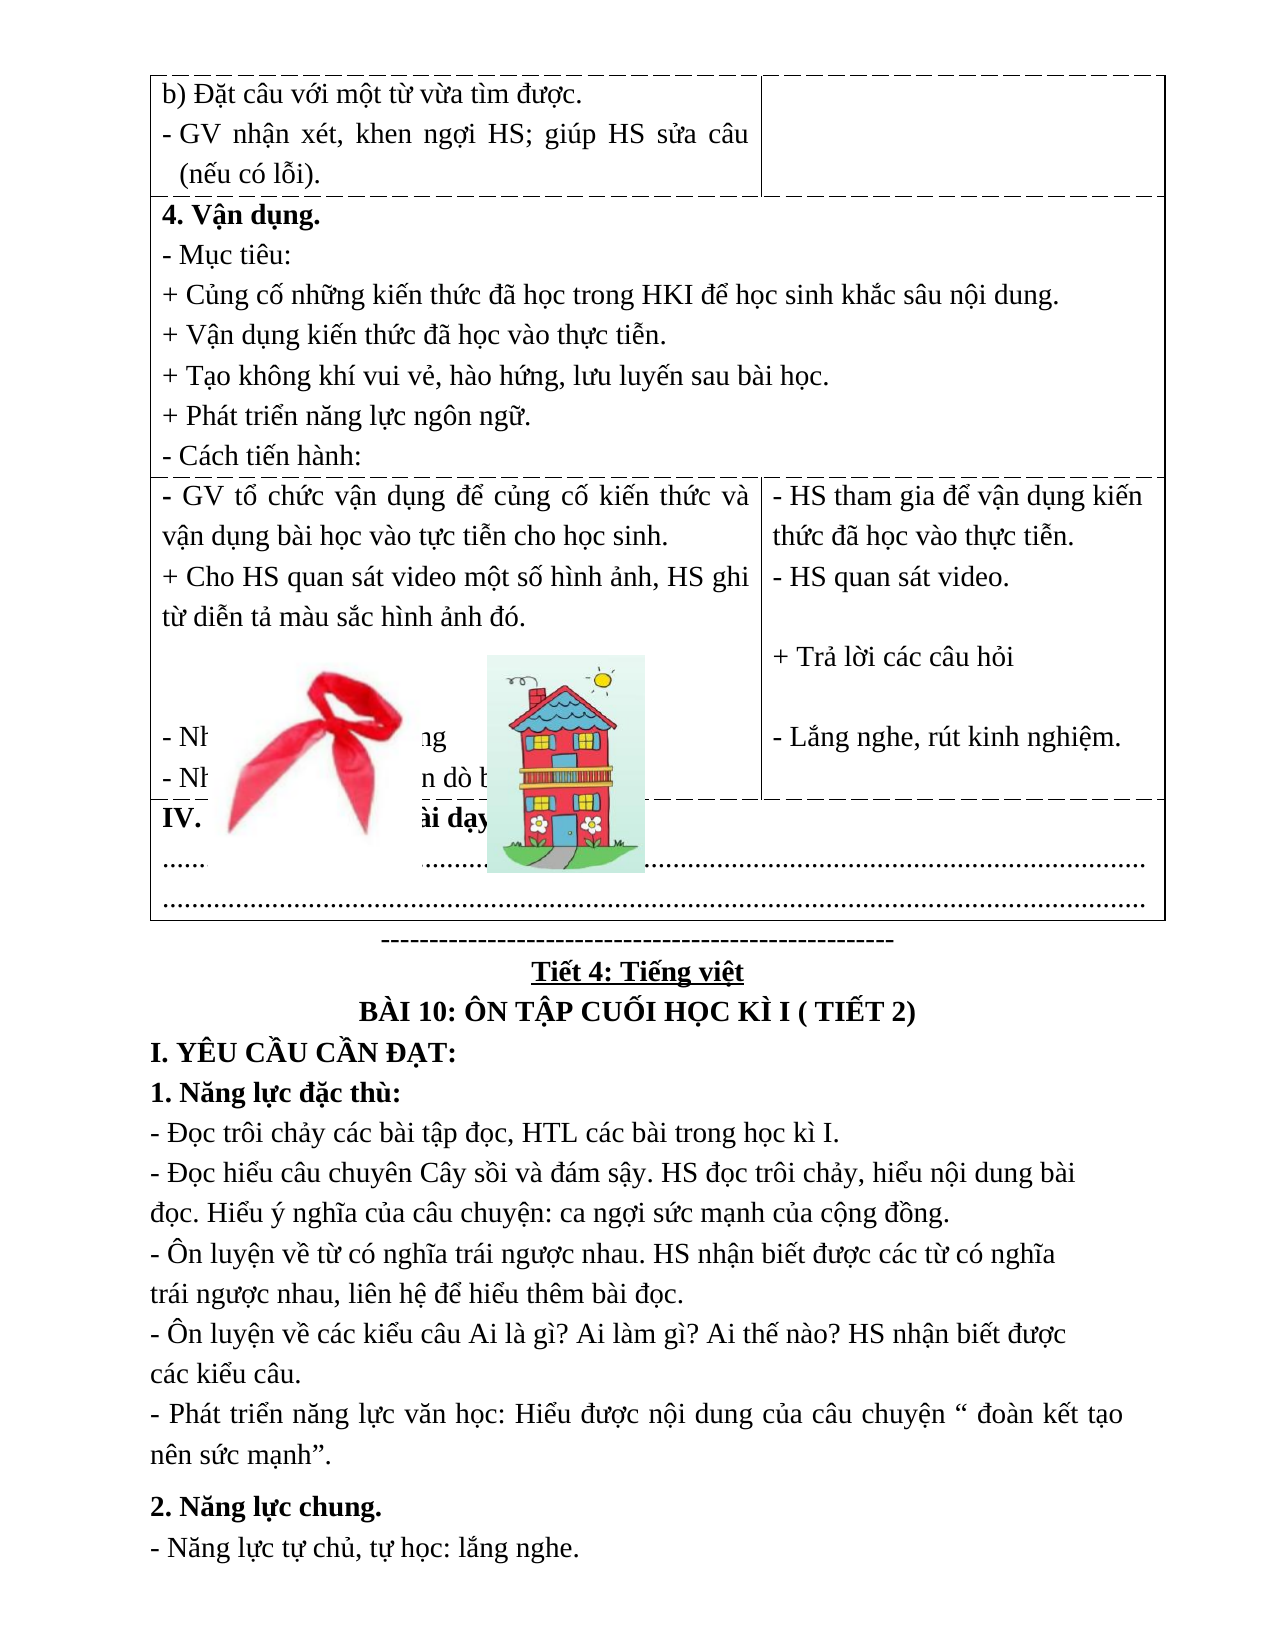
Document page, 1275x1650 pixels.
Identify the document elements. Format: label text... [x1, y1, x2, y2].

table_cell IV. Điều chỉnh sau bài dạy: ....................................................................................................................................... ....................................................................................................................................... [151, 799, 1164, 920]
text - Ôn luyện về từ có nghĩa trái ngược nhau. HS nhận biết được các từ có nghĩa [150, 1236, 1125, 1269]
text - Đọc trôi chảy các bài tập đọc, HTL các bài trong học kì I. [150, 1115, 1125, 1149]
picture [487, 655, 645, 873]
text trái ngược nhau, liên hệ để hiểu thêm bài đọc. [150, 1276, 1125, 1309]
table_cell 4. Vận dụng. - Mục tiêu: + Củng cố những kiến thức đã học trong HKI để học sinh khắc sâu nội dung. + Vận dụng kiến thức đã học vào thực tiễn. + Tạo không khí vui vẻ, hào hứng, lưu luyến sau bài học. + Phát triển năng lực ngôn ngữ. - Cách tiến hành: [151, 196, 1164, 477]
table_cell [761, 75, 1164, 196]
text I. YÊU CẦU CẦN ĐẠT: [150, 1035, 1125, 1068]
text - Đọc hiểu câu chuyên Cây sồi và đám sậy. HS đọc trôi chảy, hiểu nội dung bài [150, 1155, 1125, 1189]
text - Năng lực tự chủ, tự học: lắng nghe. [150, 1530, 1125, 1563]
text 1. Năng lực đặc thù: [150, 1075, 1125, 1108]
table_cell - HS tham gia để vận dụng kiến thức đã học vào thực tiễn. - HS quan sát video. + Trả lời các câu hỏi - Lắng nghe, rút kinh nghiệm. [762, 477, 1164, 799]
table_cell - GV tổ chức vận dụng để củng cố kiến thức và vận dụng bài học vào tực tiễn cho học sinh. + Cho HS quan sát video một số hình ảnh, HS ghi từ diễn tả màu sắc hình ảnh đó. - Nhận xét, tuyên dương - Nhận xét tiết học, dặn dò bài về nhà. [151, 477, 761, 799]
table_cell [151, 75, 761, 196]
text các kiểu câu. [150, 1356, 1125, 1390]
text BÀI 10: ÔN TẬP CUỐI HỌC KÌ I ( TIẾT 2) [150, 994, 1125, 1028]
text 2. Năng lực chung. [150, 1489, 1125, 1523]
text - Ôn luyện về các kiểu câu Ai là gì? Ai làm gì? Ai thế nào? HS nhận biết được [150, 1316, 1125, 1350]
picture [208, 655, 422, 869]
text đọc. Hiểu ý nghĩa của câu chuyện: ca ngợi sức mạnh của cộng đồng. [150, 1196, 1125, 1229]
text - Phát triển năng lực văn học: Hiểu được nội dung của câu chuyện “ đoàn kết tạo nên sức mạnh”. [150, 1397, 1125, 1470]
text ----------------------------------------------------- [150, 921, 1125, 954]
text Tiết 4: Tiếng việt [150, 954, 1125, 988]
